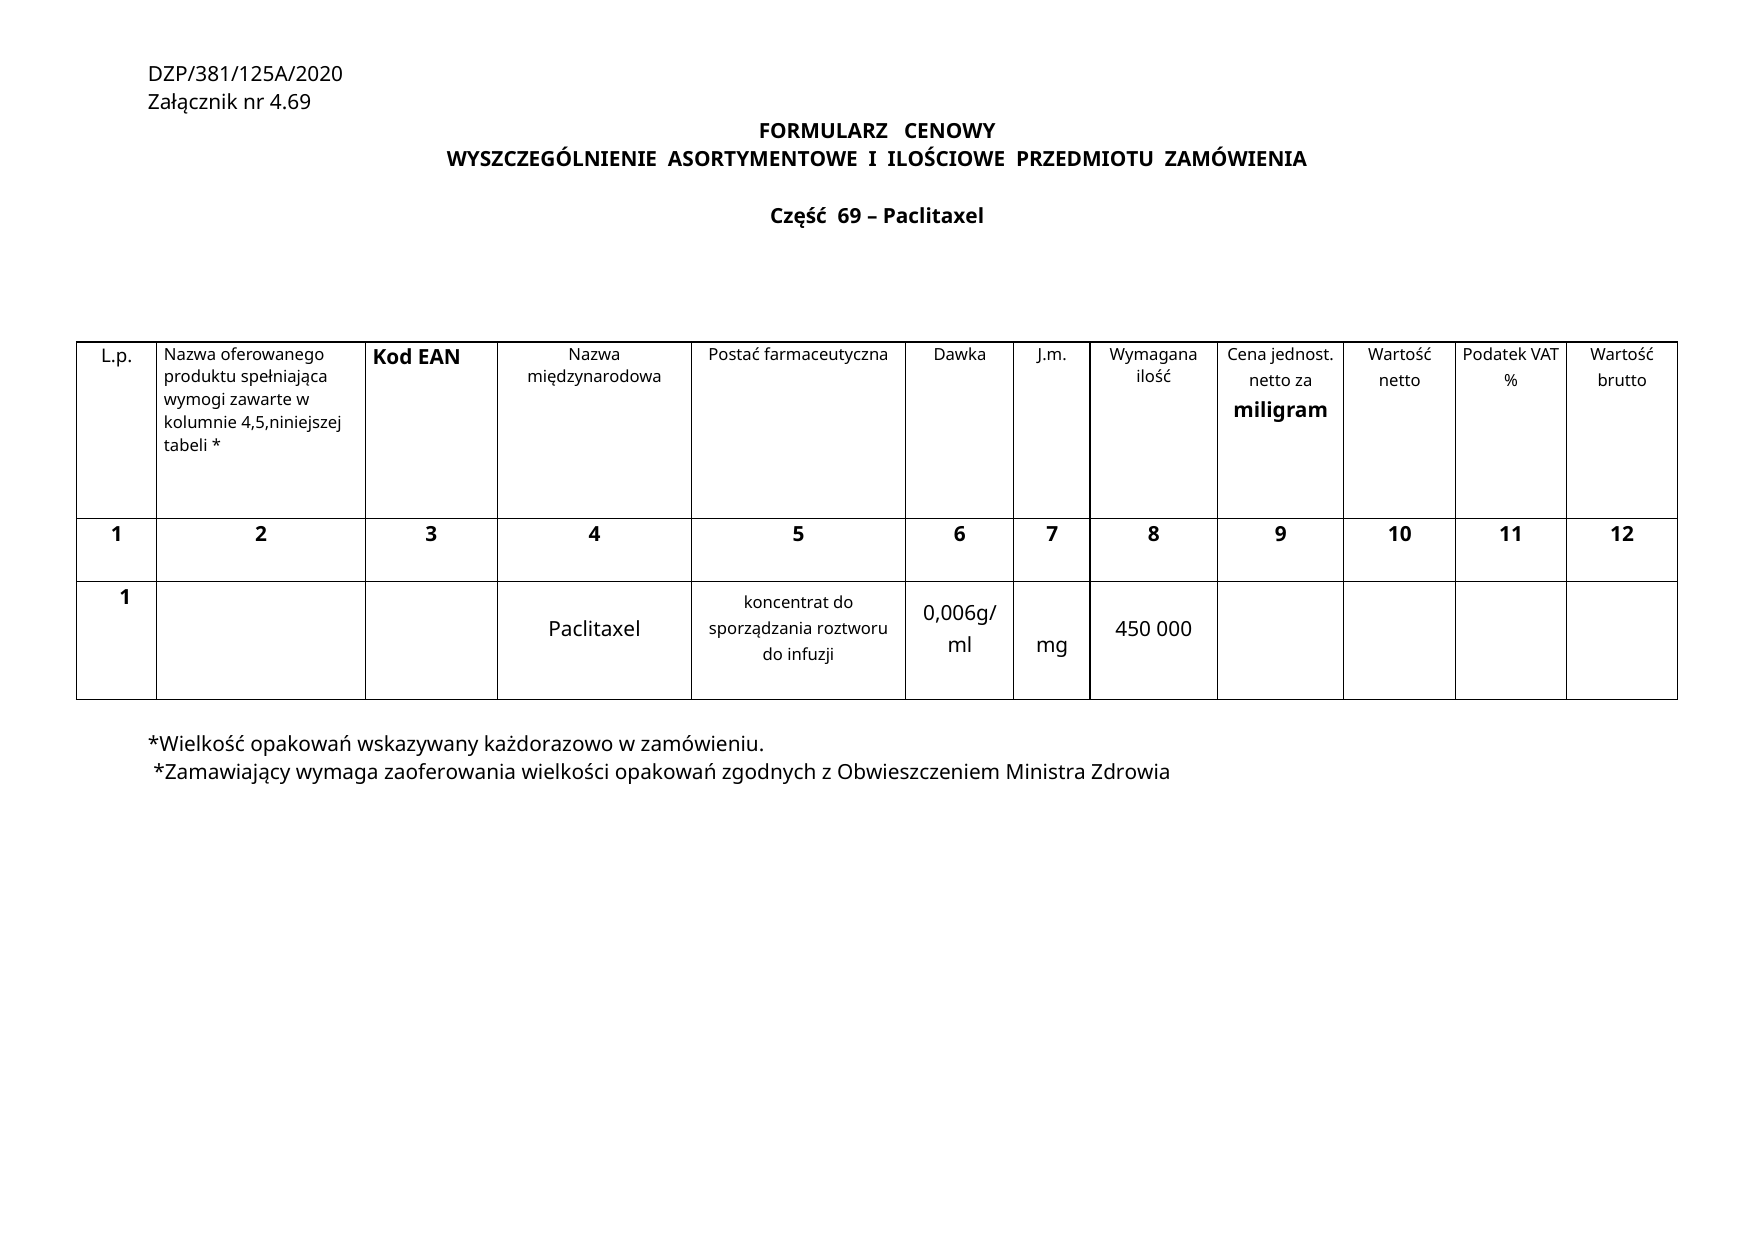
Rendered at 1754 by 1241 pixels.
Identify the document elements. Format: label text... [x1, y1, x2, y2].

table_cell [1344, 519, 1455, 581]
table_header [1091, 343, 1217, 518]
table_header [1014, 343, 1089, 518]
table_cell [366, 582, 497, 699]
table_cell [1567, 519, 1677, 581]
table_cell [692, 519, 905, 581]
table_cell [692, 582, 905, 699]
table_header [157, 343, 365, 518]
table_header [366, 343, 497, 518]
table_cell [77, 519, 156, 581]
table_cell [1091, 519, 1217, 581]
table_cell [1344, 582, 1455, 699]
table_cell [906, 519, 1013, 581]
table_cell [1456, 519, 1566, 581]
text Część 69 – Paclitaxel [148, 201, 1606, 230]
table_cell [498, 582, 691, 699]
text WYSZCZEGÓLNIENIE ASORTYMENTOWE I ILOŚCIOWE PRZEDMIOTU ZAMÓWIENIA [148, 144, 1606, 173]
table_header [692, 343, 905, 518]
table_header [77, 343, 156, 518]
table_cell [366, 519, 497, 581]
text DZP/381/125A/2020 [148, 59, 1606, 87]
text *Wielkość opakowań wskazywany każdorazowo w zamówieniu. [148, 729, 1606, 757]
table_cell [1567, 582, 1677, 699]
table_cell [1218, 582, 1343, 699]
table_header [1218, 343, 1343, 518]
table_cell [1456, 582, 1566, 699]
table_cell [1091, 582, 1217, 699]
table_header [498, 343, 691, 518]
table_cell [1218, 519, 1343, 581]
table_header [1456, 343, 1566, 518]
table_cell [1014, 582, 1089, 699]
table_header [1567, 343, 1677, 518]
text *Zamawiający wymaga zaoferowania wielkości opakowań zgodnych z Obwieszczeniem Ministra Zdrowia [148, 757, 1606, 786]
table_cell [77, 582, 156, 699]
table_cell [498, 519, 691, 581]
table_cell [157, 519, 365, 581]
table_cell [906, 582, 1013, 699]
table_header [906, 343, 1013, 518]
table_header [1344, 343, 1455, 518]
text Załącznik nr 4.69 [148, 87, 1606, 116]
text FORMULARZ CENOWY [148, 116, 1606, 144]
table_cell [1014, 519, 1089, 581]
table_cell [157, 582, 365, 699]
